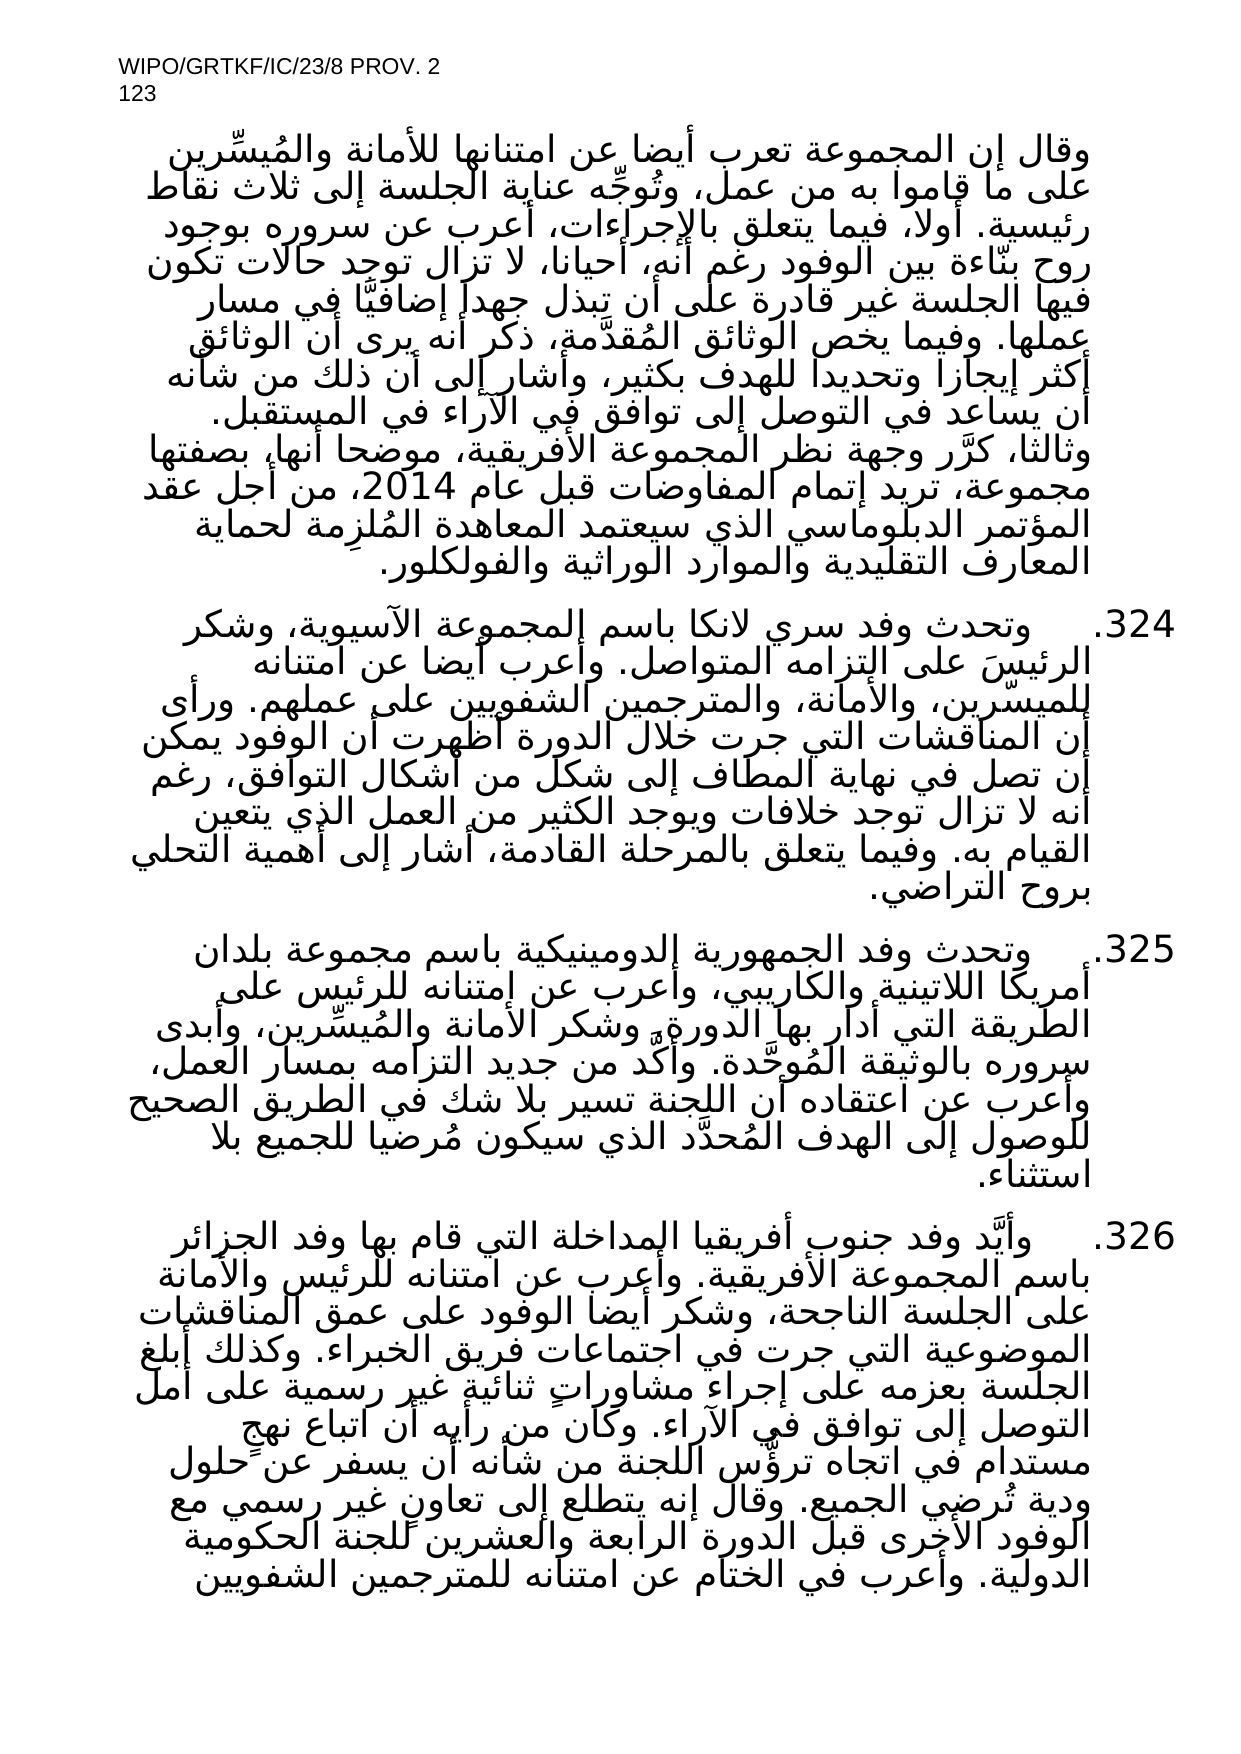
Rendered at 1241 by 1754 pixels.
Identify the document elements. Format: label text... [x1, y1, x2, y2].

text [118, 1220, 1092, 1595]
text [118, 132, 1092, 582]
text وتحدث وفد الجمهورية الدومينيكية باسم مجموعة بلدان أمريكا اللاتينية والكاريبي، وأعرب عن امتنانه للرئيس على الطريقة التي أدار بها الدورة. وشكر الأمانة والمُيسِّرين، وأبدى سروره بالوثيقة المُوحَّدة. وأكَّد من جديد التزامه بمسار العمل، وأعرب عن اعتقاده أن اللجنة تسير بلا شك في الطريق الصحيح للوصول إلى الهدف المُحدَّد الذي سيكون مُرضيا للجميع بلا استثناء. [118, 932, 1092, 1195]
text وتحدث وفد سري لانكا باسم المجموعة الآسيوية، وشكر الرئيسَ على التزامه المتواصل. وأعرب أيضا عن امتنانه للميسّرين، والأمانة، والمترجمين الشفويين على عملهم. ورأى أن المناقشات التي جرت خلال الدورة أظهرت أن الوفود يمكن أن تصل في نهاية المطاف إلى شكل من أشكال التوافق، رغم أنه لا تزال توجد خلافات ويوجد الكثير من العمل الذي يتعين القيام به. وفيما يتعلق بالمرحلة القادمة، أشار إلى أهمية التحلي بروح التراضي. [118, 607, 1092, 907]
